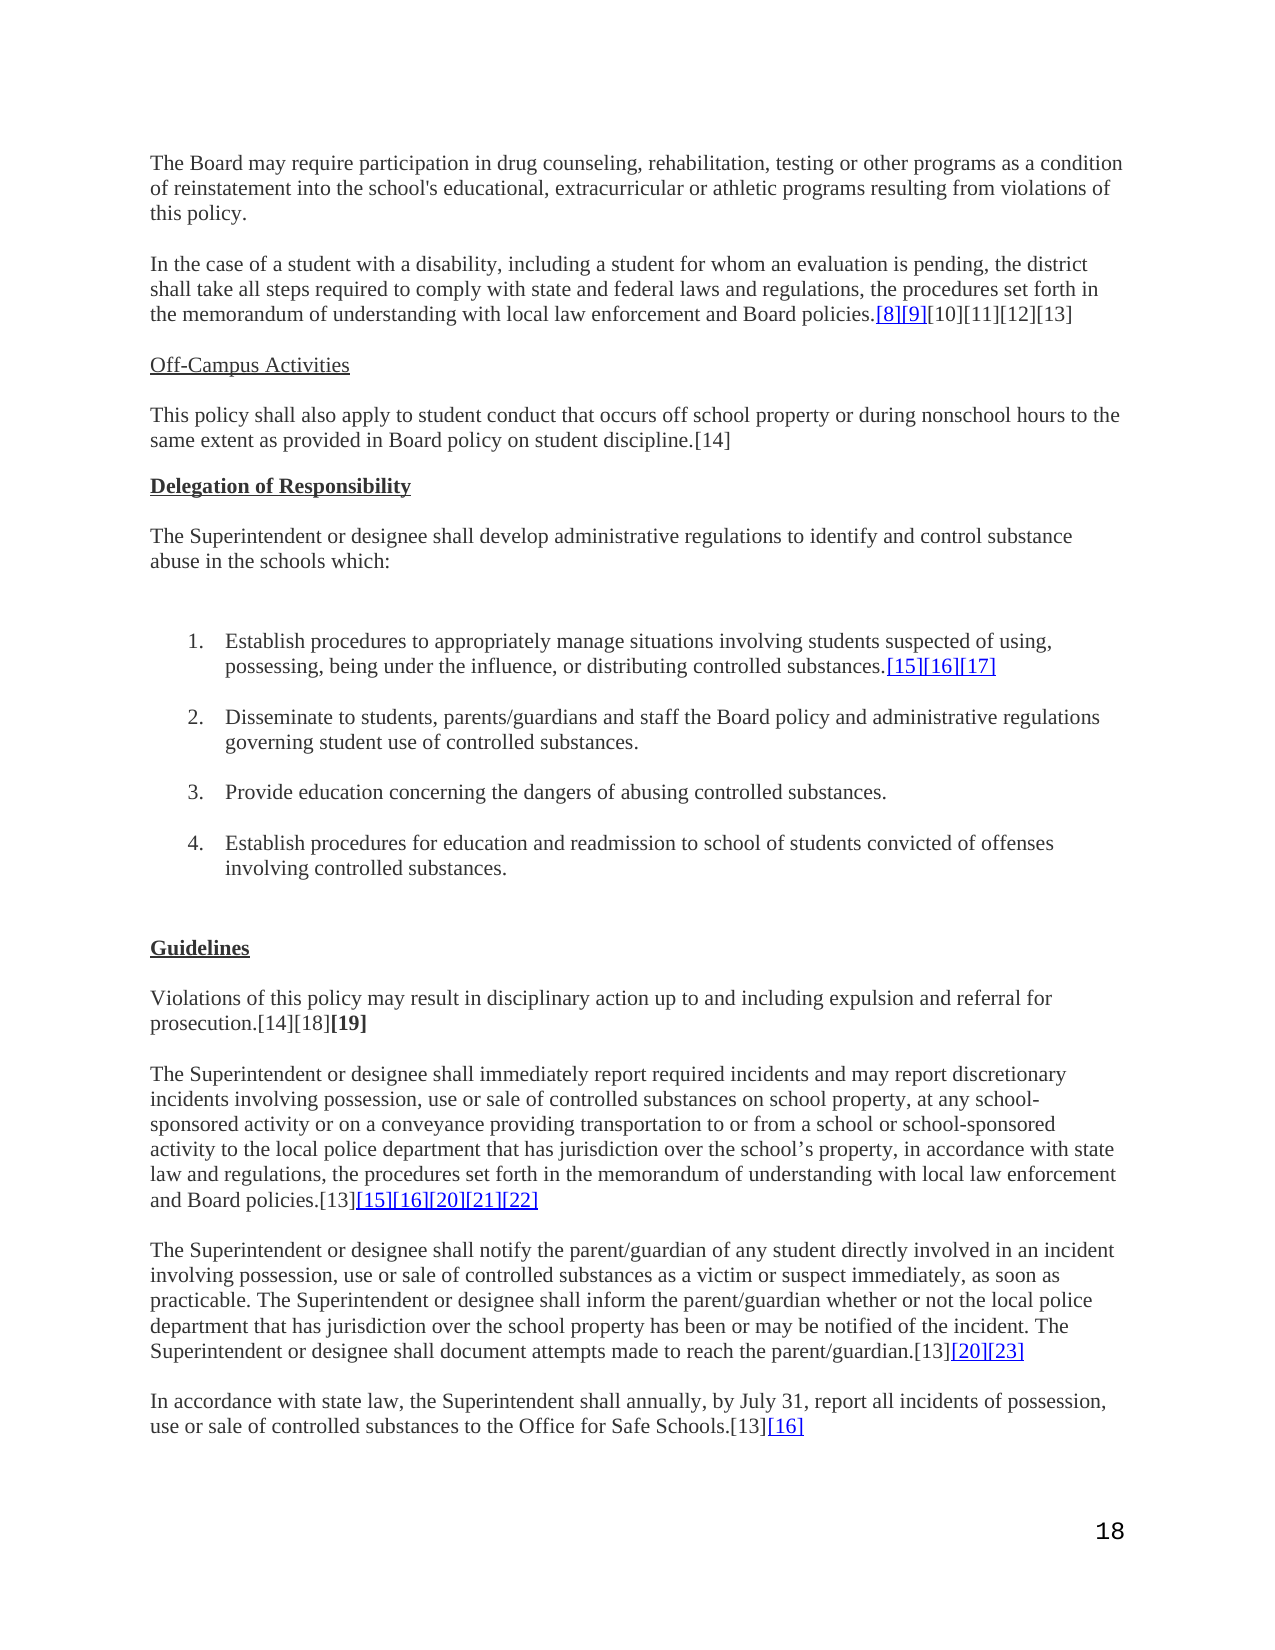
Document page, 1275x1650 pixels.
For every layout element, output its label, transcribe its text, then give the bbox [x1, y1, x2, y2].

list Disseminate to students, parents/guardians and staff the Board policy and administrative regulations governing student use of controlled substances. [187, 704, 1125, 779]
text Delegation of Responsibility [150, 473, 1125, 498]
text In the case of a student with a disability, including a student for whom an evaluation is pending, the district shall take all steps required to comply with state and federal laws and regulations, the procedures set forth in the memorandum of understanding with local law enforcement and Board policies.[8][9][10][11][12][13] [150, 251, 1125, 326]
text Guidelines [150, 934, 1125, 960]
text The Board may require participation in drug counseling, rehabilitation, testing or other programs as a condition of reinstatement into the school's educational, extracurricular or athletic programs resulting from violations of this policy. [150, 150, 1125, 226]
list Establish procedures to appropriately manage situations involving students suspected of using, possessing, being under the influence, or distributing controlled substances.[15][16][17] [187, 628, 1125, 704]
text This policy shall also apply to student conduct that occurs off school property or during nonschool hours to the same extent as provided in Board policy on student discipline.[14] [150, 402, 1125, 452]
text Off-Campus Activities [150, 352, 1125, 377]
text Violations of this policy may result in disciplinary action up to and including expulsion and referral for prosecution.[14][18][19] [150, 985, 1125, 1035]
list Establish procedures for education and readmission to school of students convicted of offenses involving controlled substances. [187, 830, 1125, 880]
text The Superintendent or designee shall notify the parent/guardian of any student directly involved in an incident involving possession, use or sale of controlled substances as a victim or suspect immediately, as soon as practicable. The Superintendent or designee shall inform the parent/guardian whether or not the local police department that has jurisdiction over the school property has been or may be notified of the incident. The Superintendent or designee shall document attempts made to reach the parent/guardian.[13][20][23] [150, 1237, 1125, 1363]
text In accordance with state law, the Superintendent shall annually, by July 31, report all incidents of possession, use or sale of controlled substances to the Office for Safe Schools.[13][16] [150, 1388, 1125, 1439]
list Provide education concerning the dangers of abusing controlled substances. [187, 779, 1125, 830]
text The Superintendent or designee shall develop administrative regulations to identify and control substance abuse in the schools which: [150, 523, 1125, 574]
text The Superintendent or designee shall immediately report required incidents and may report discretionary incidents involving possession, use or sale of controlled substances on school property, at any school-sponsored activity or on a conveyance providing transportation to or from a school or school-sponsored activity to the local police department that has jurisdiction over the school’s property, in accordance with state law and regulations, the procedures set forth in the memorandum of understanding with local law enforcement and Board policies.[13][15][16][20][21][22] [150, 1061, 1125, 1212]
